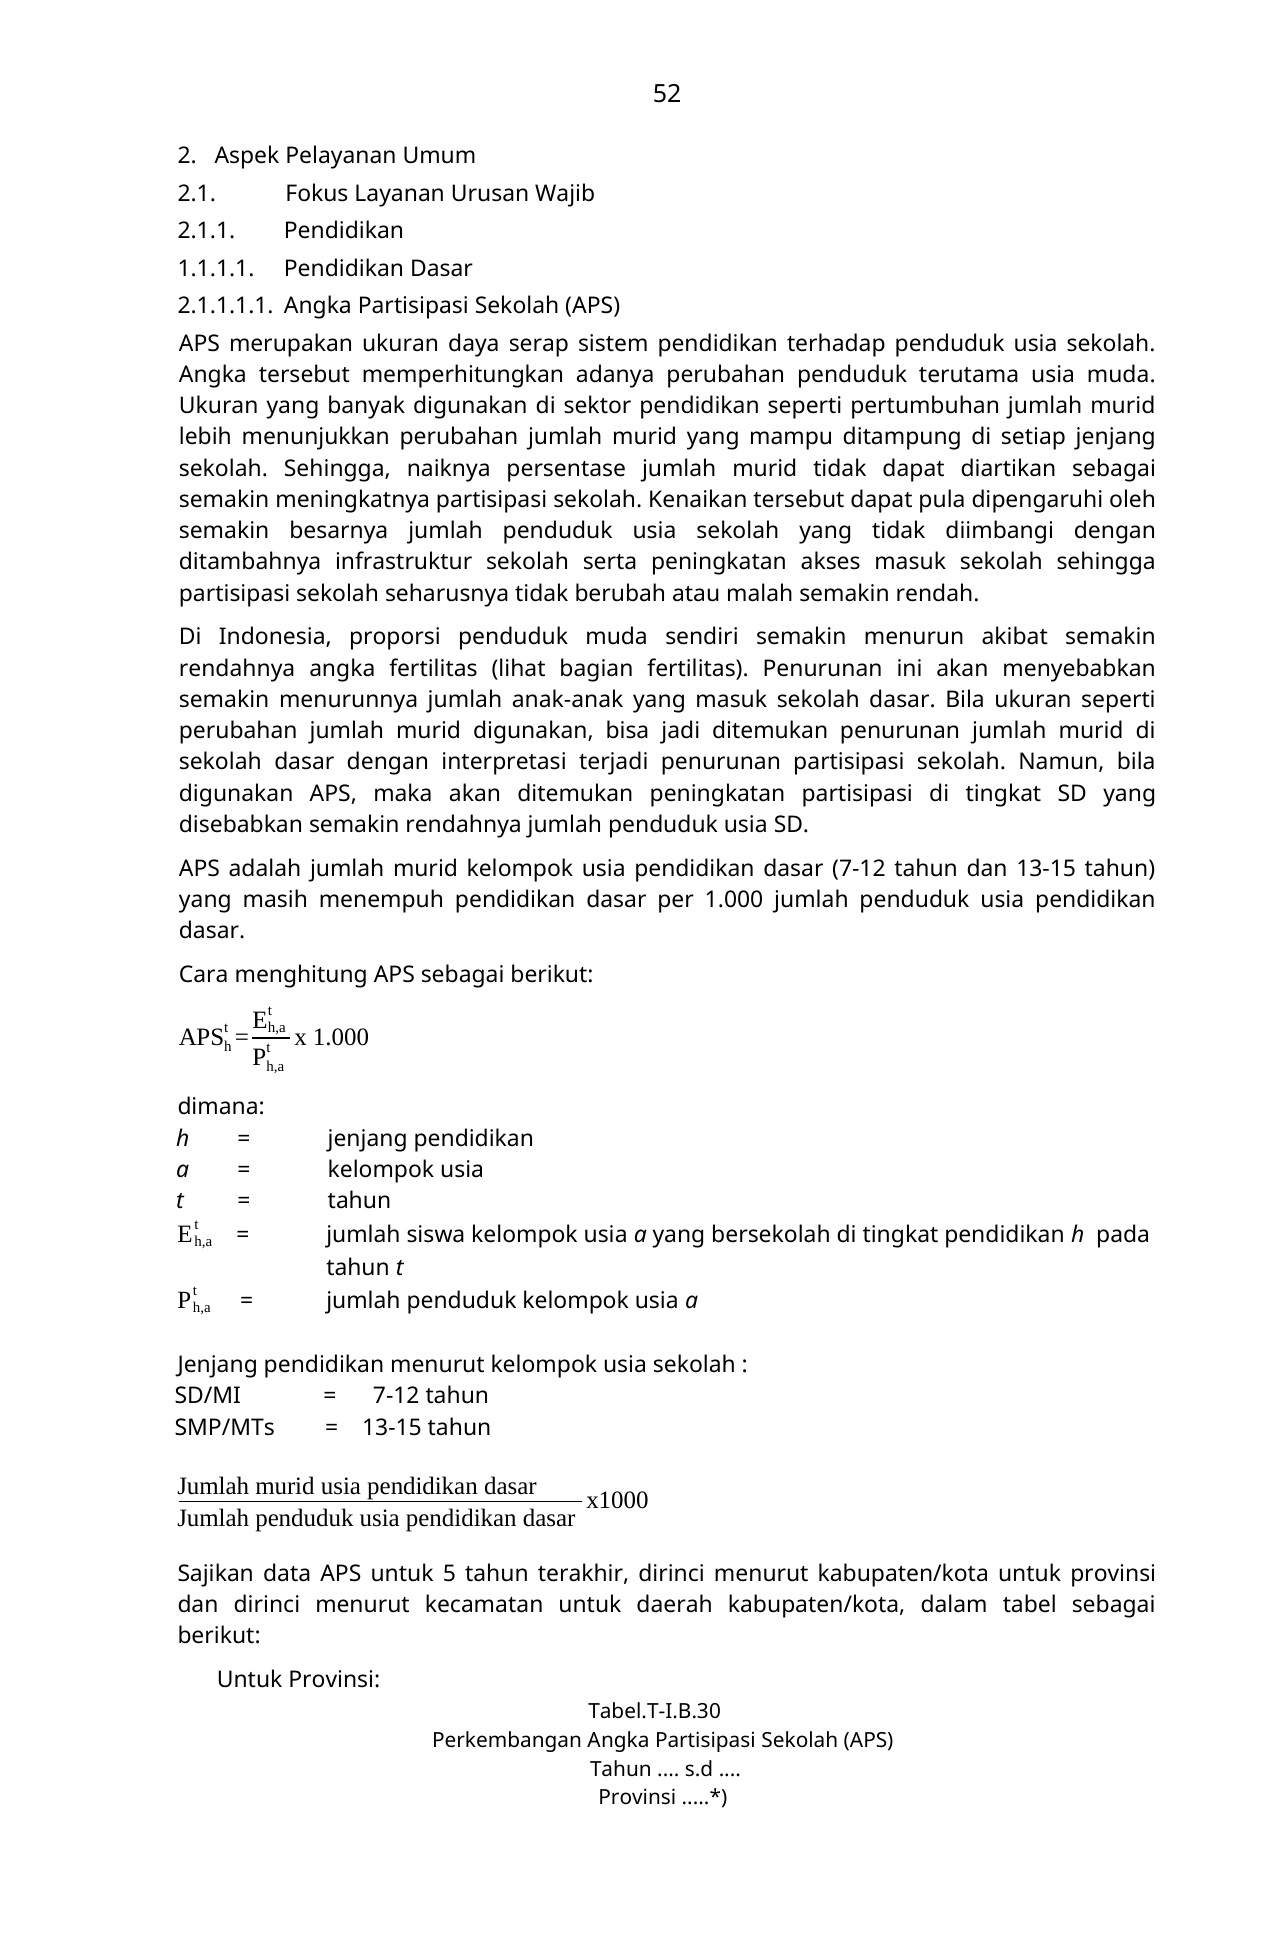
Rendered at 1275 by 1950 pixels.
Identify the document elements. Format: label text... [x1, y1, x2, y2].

text Untuk Provinsi: [217, 1663, 1148, 1694]
text APS merupakan ukuran daya serap sistem pendidikan terhadap penduduk usia sekolah. Angka tersebut memperhitungkan adanya perubahan penduduk terutama usia muda. Ukuran yang banyak digunakan di sektor pendidikan seperti pertumbuhan jumlah murid lebih menunjukkan perubahan jumlah murid yang mampu ditampung di setiap jenjang sekolah. Sehingga, naiknya persentase jumlah murid tidak dapat diartikan sebagai semakin meningkatnya partisipasi sekolah. Kenaikan tersebut dapat pula dipengaruhi oleh semakin besarnya jumlah penduduk usia sekolah yang tidak diimbangi dengan ditambahnya infrastruktur sekolah serta peningkatan akses masuk sekolah sehingga partisipasi sekolah seharusnya tidak berubah atau malah semakin rendah. [179, 326, 1157, 608]
text = jumlah penduduk kelompok usia a [177, 1282, 1157, 1317]
text Di Indonesia, proporsi penduduk muda sendiri semakin menurun akibat semakin rendahnya angka fertilitas (lihat bagian fertilitas). Penurunan ini akan menyebabkan semakin menurunnya jumlah anak-anak yang masuk sekolah dasar. Bila ukuran seperti perubahan jumlah murid digunakan, bisa jadi ditemukan penurunan jumlah murid di sekolah dasar dengan interpretasi terjadi penurunan partisipasi sekolah. Namun, bila digunakan APS, maka akan ditemukan peningkatan partisipasi di tingkat SD yang disebabkan semakin rendahnya jumlah penduduk usia SD. [179, 620, 1157, 839]
text Cara menghitung APS sebagai berikut: [179, 958, 1157, 989]
text a = kelompok usia [176, 1153, 1157, 1184]
text SMP/MTs = 13-15 tahun [174, 1410, 1157, 1442]
text Provinsi .....*) [177, 1782, 1148, 1811]
text Tahun .... s.d .... [177, 1754, 1148, 1782]
text h = jenjang pendidikan [176, 1121, 1157, 1153]
text dimana: [177, 1087, 1157, 1121]
list Pendidikan Dasar [177, 251, 1157, 283]
text Sajikan data APS untuk 5 tahun terakhir, dirinci menurut kabupaten/kota untuk provinsi dan dirinci menurut kecamatan untuk daerah kabupaten/kota, dalam tabel sebagai berikut: [177, 1557, 1157, 1651]
list Pendidikan [177, 214, 1157, 245]
text APS adalah jumlah murid kelompok usia pendidikan dasar (7-12 tahun dan 13-15 tahun) yang masih menempuh pendidikan dasar per 1.000 jumlah penduduk usia pendidikan dasar. [179, 851, 1157, 945]
text = jumlah siswa kelompok usia a yang bersekolah di tingkat pendidikan h pada tahun t [177, 1215, 1157, 1282]
list Fokus Layanan Urusan Wajib [177, 176, 1157, 208]
list Angka Partisipasi Sekolah (APS) [177, 289, 1157, 320]
text SD/MI = 7-12 tahun [174, 1379, 1157, 1410]
text t = tahun [176, 1184, 1157, 1215]
text Jenjang pendidikan menurut kelompok usia sekolah : [177, 1348, 1157, 1379]
list Aspek Pelayanan Umum [177, 139, 1157, 170]
text Perkembangan Angka Partisipasi Sekolah (APS) [177, 1726, 1148, 1754]
